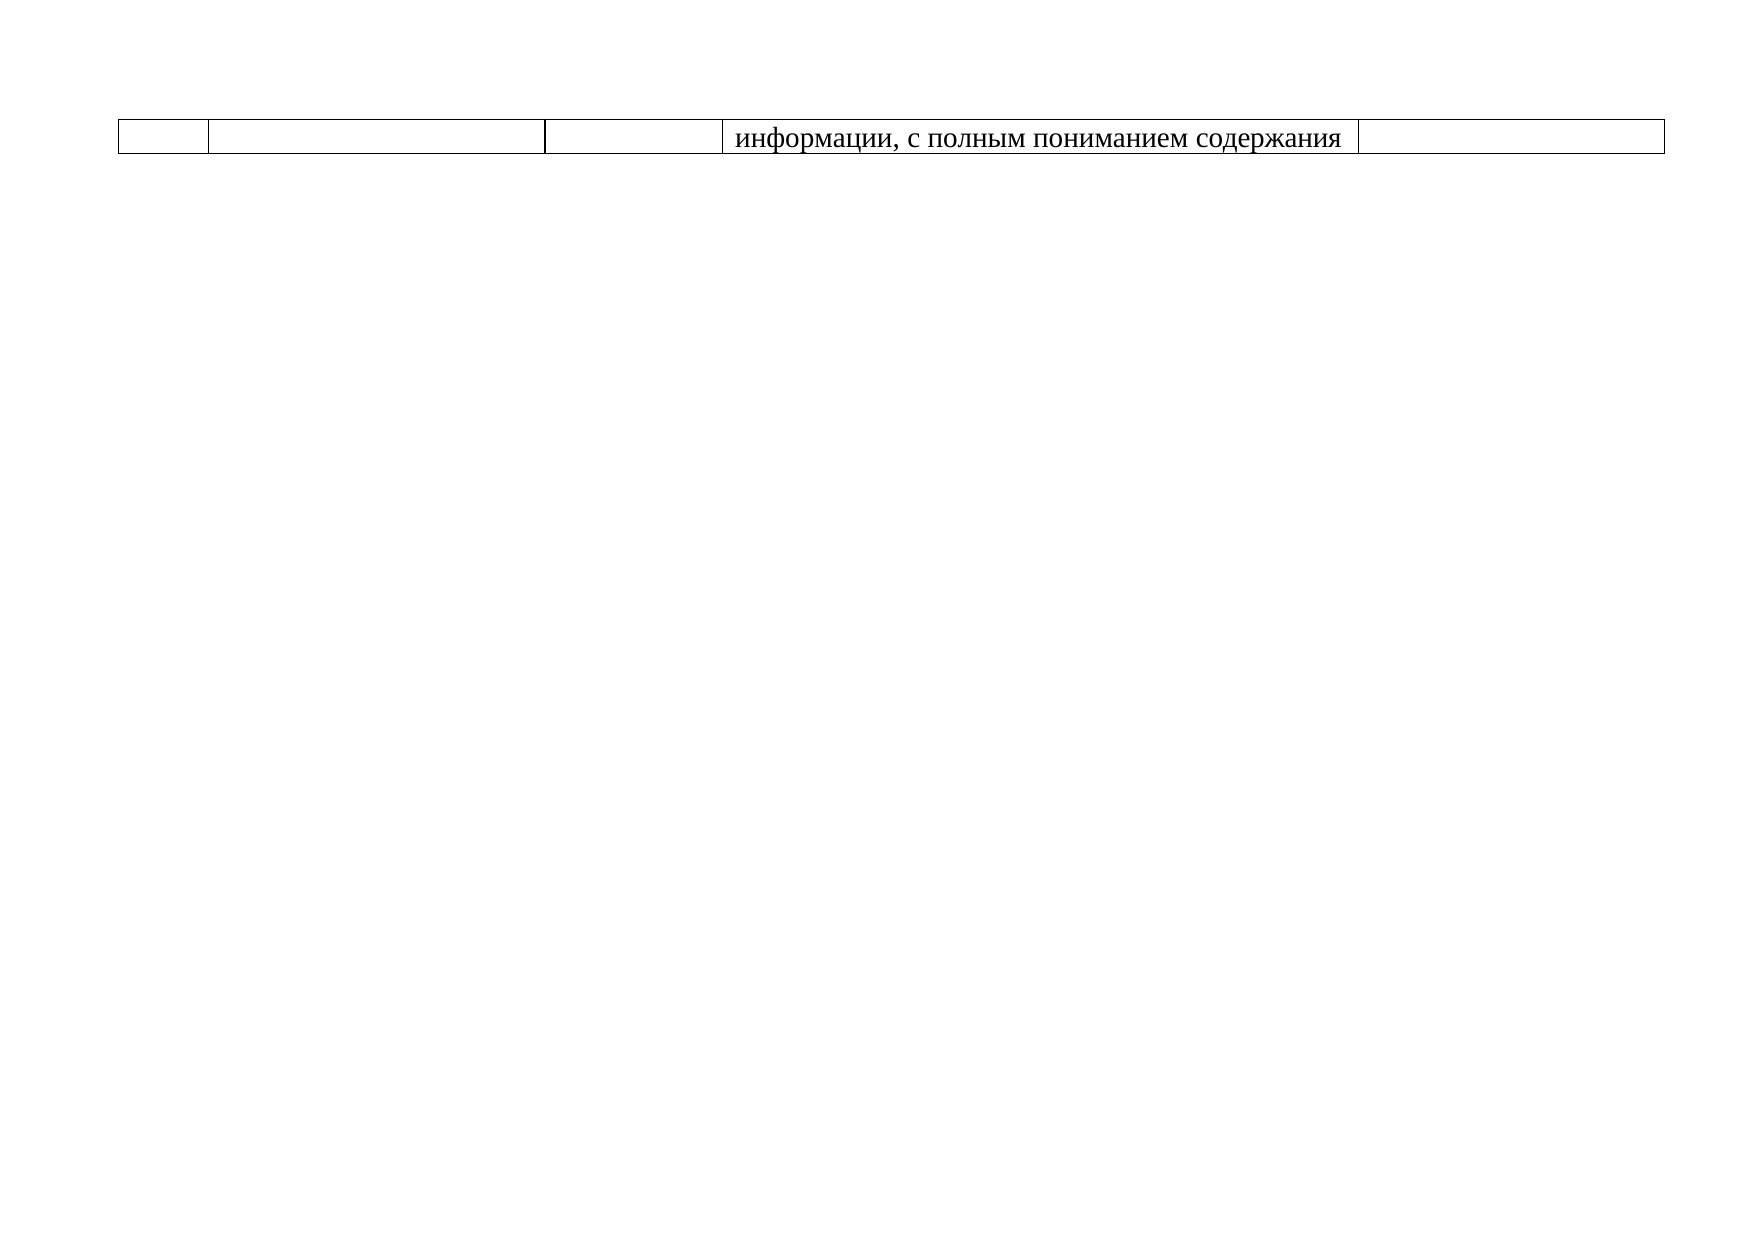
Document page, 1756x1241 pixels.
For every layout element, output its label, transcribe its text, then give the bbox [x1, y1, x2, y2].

table_cell 5 [546, 120, 722, 153]
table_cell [209, 120, 544, 153]
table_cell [1359, 120, 1664, 153]
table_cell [723, 120, 1358, 153]
table_cell 1.1 [119, 120, 208, 153]
